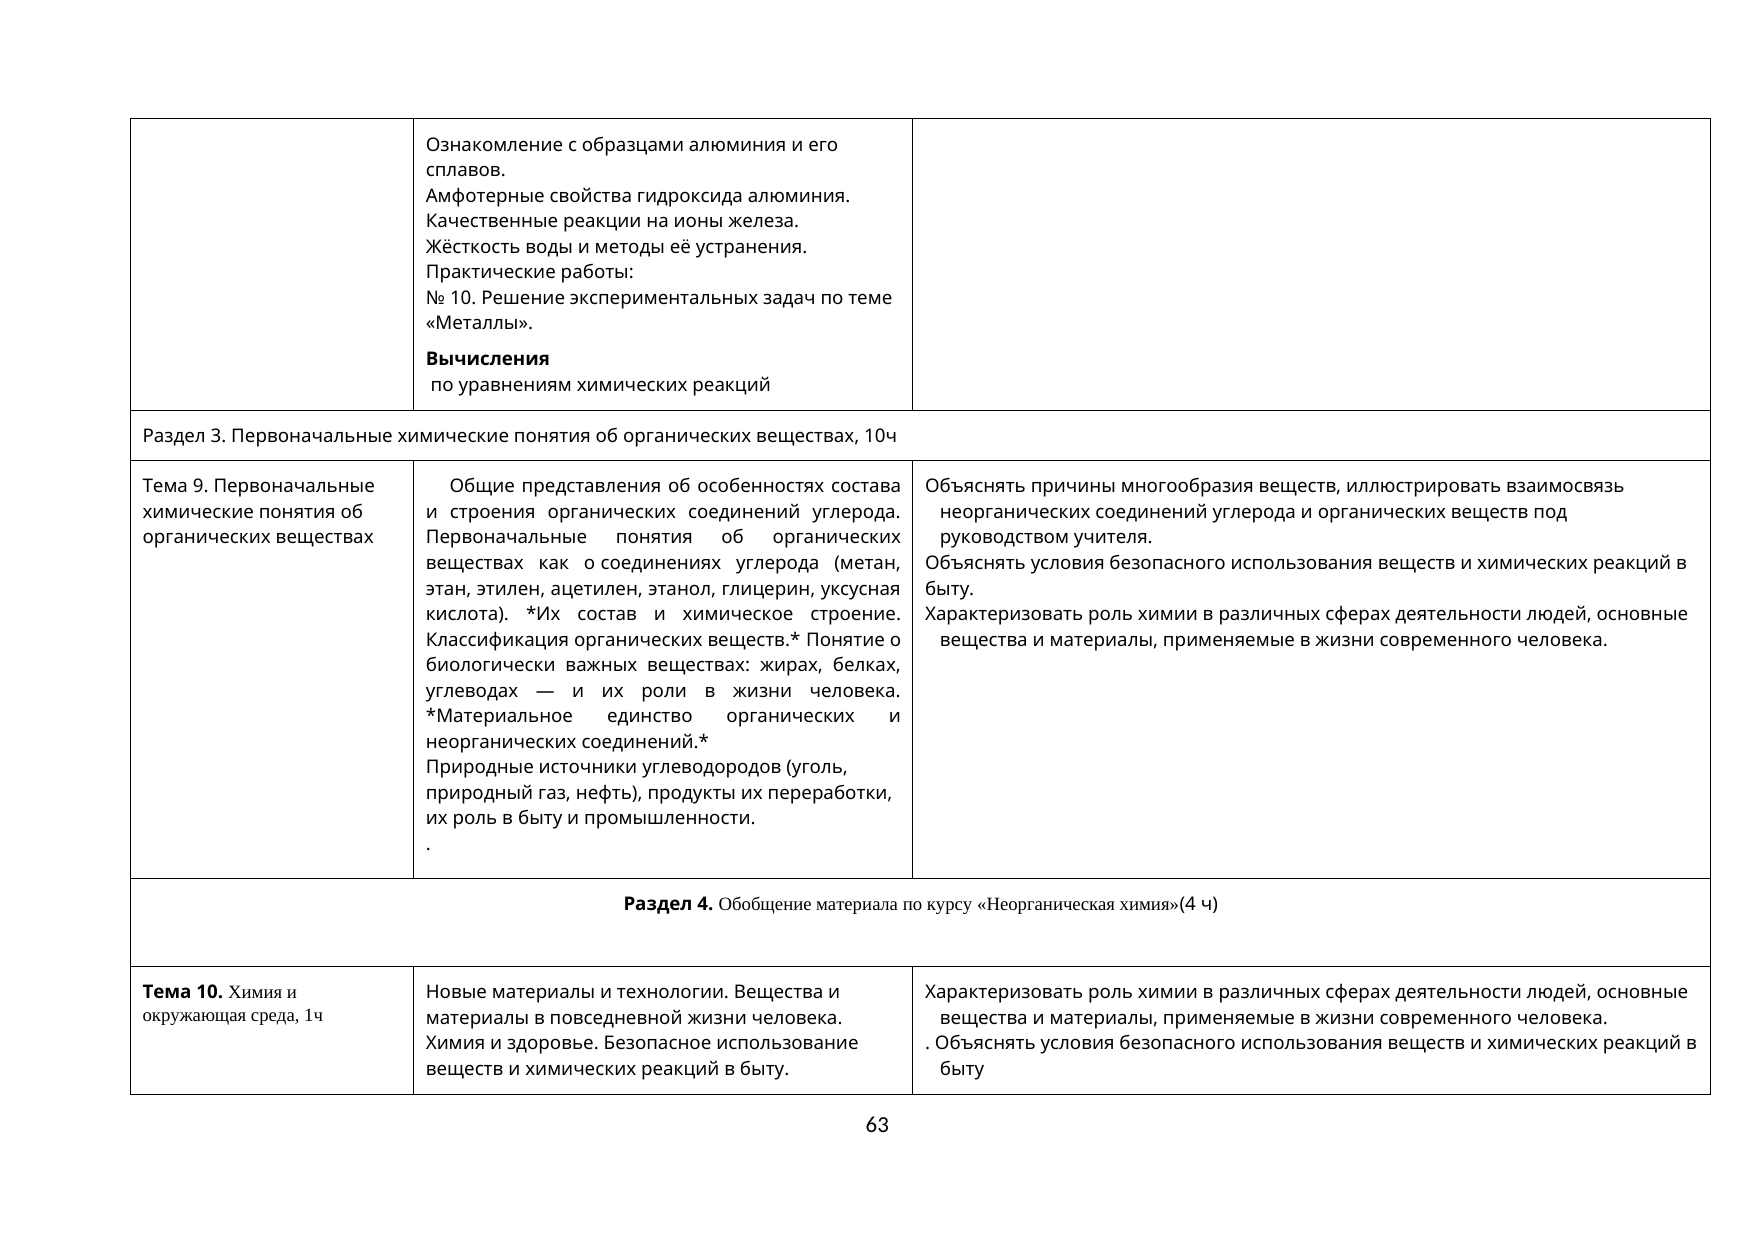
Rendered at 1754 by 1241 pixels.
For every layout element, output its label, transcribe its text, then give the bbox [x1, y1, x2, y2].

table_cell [414, 967, 912, 1094]
table_cell Объяснять причины многообразия веществ, иллюстрировать взаимосвязь неорганических соединений углерода и органических веществ под руководством учителя. Объяснять условия безопасного использования веществ и химических реакций в быту. Характеризовать роль химии в различных сферах деятельности людей, основные вещества и материалы, применяемые в жизни современного человека. [913, 461, 1710, 878]
table_cell Общие представления об особенностях состава и строения органических соединений углерода. Первоначальные понятия об органических веществах как о соединениях углерода (метан, этан, этилен, ацетилен, этанол, глицерин, уксусная кислота). *Их состав и химическое строение. Классификация органических веществ.* Понятие о биологически важных веществах: жирах, белках, углеводах — и их роли в жизни человека. *Материальное единство органических и неорганических соединений.* Природные источники углеводородов (уголь, природный газ, нефть), продукты их переработки, их роль в быту и промышленности. . [414, 461, 912, 878]
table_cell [131, 967, 413, 1094]
table_cell Раздел 4. Обобщение материала по курсу «Неорганическая химия»(4 ч) [131, 879, 1710, 966]
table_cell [913, 119, 1710, 410]
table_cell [414, 119, 912, 410]
table_cell Тема 9. Первоначальные химические понятия об органических веществах [131, 461, 413, 878]
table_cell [131, 119, 413, 410]
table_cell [913, 967, 1710, 1094]
table_cell Раздел 3. Первоначальные химические понятия об органических веществах, 10ч [131, 411, 1710, 460]
